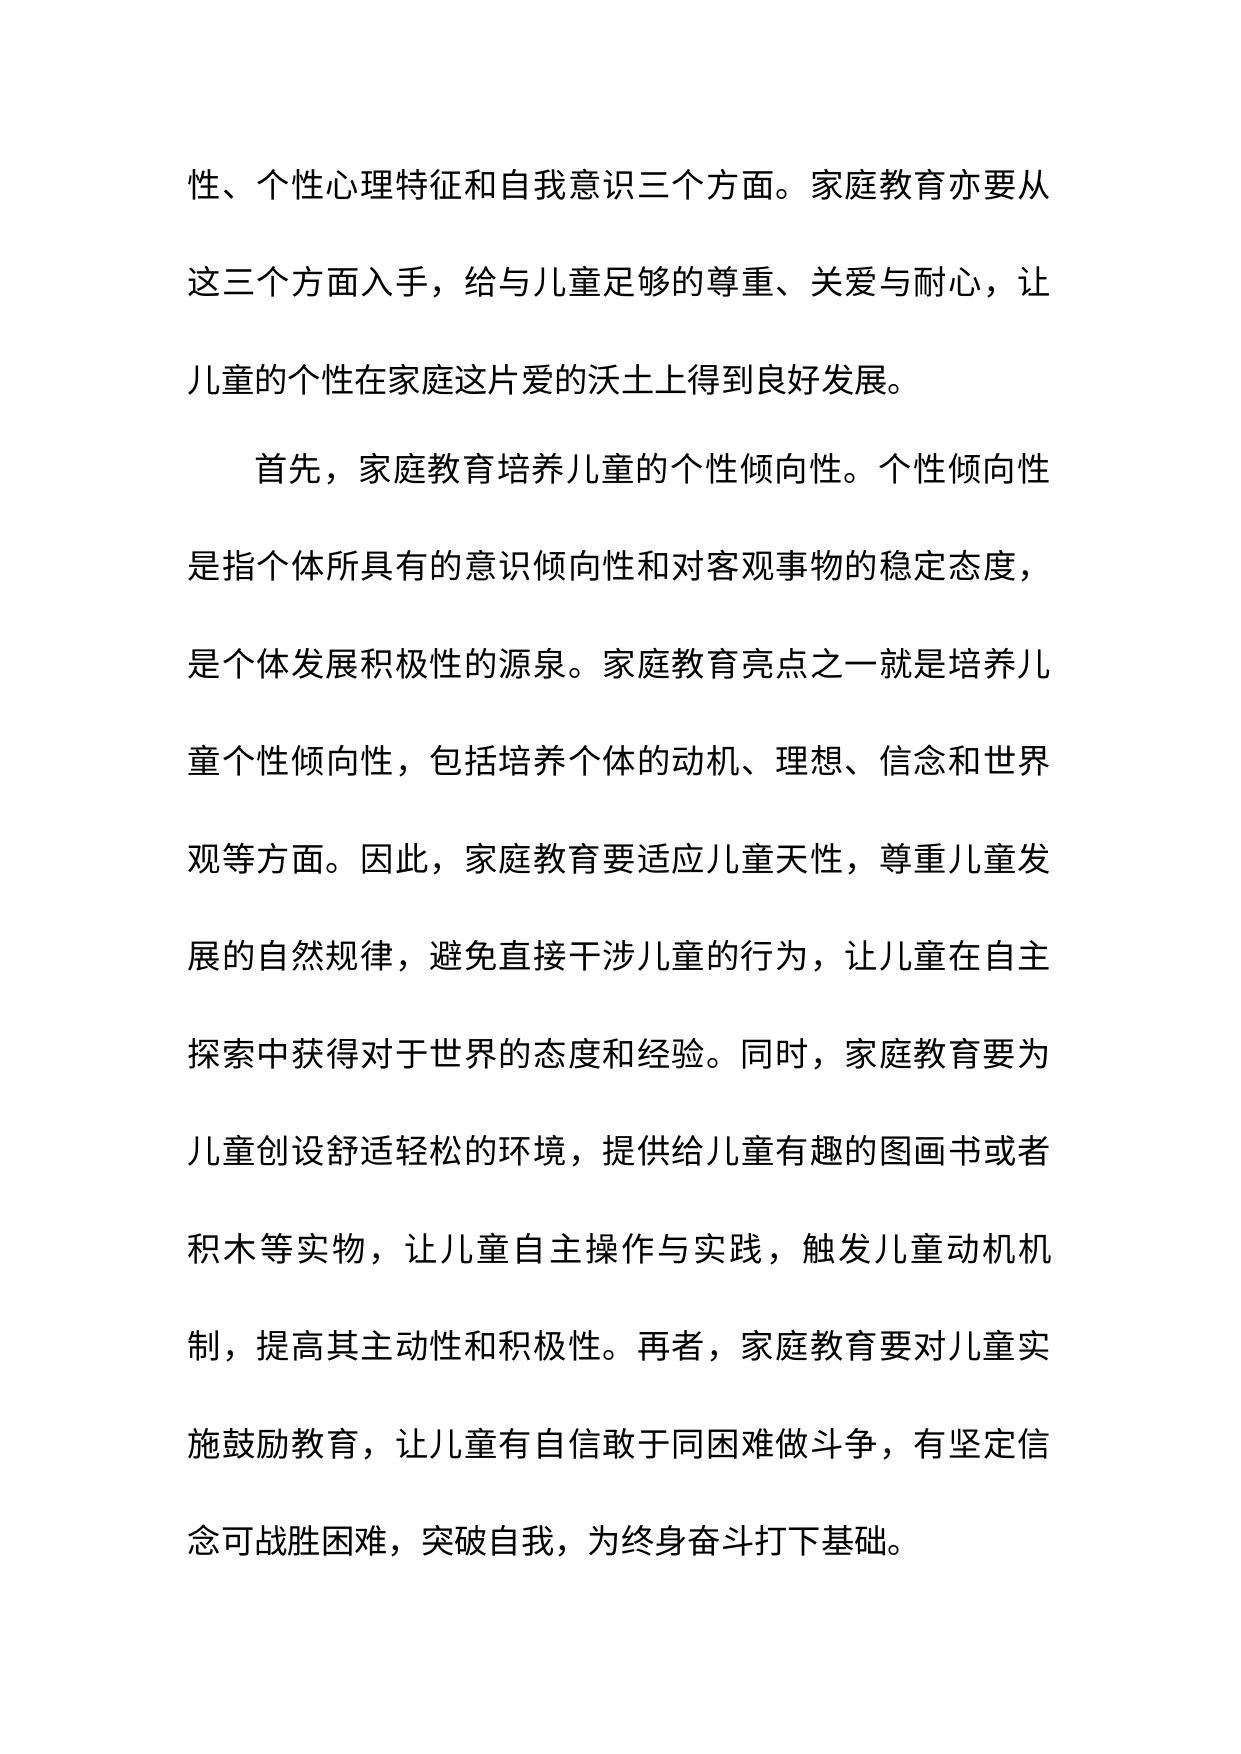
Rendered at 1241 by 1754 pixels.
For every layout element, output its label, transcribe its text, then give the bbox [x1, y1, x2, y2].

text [187, 150, 1053, 410]
text 首先，家庭教育培养儿童的个性倾向性。个性倾向性是指个体所具有的意识倾向性和对客观事物的稳定态度，是个体发展积极性的源泉。家庭教育亮点之一就是培养儿童个性倾向性，包括培养个体的动机、理想、信念和世界观等方面。因此，家庭教育要适应儿童天性，尊重儿童发展的自然规律，避免直接干涉儿童的行为，让儿童在自主探索中获得对于世界的态度和经验。同时，家庭教育要为儿童创设舒适轻松的环境，提供给儿童有趣的图画书或者积木等实物，让儿童自主操作与实践，触发儿童动机机制，提高其主动性和积极性。再者，家庭教育要对儿童实施鼓励教育，让儿童有自信敢于同困难做斗争，有坚定信念可战胜困难，突破自我，为终身奋斗打下基础。 [187, 434, 1053, 1572]
